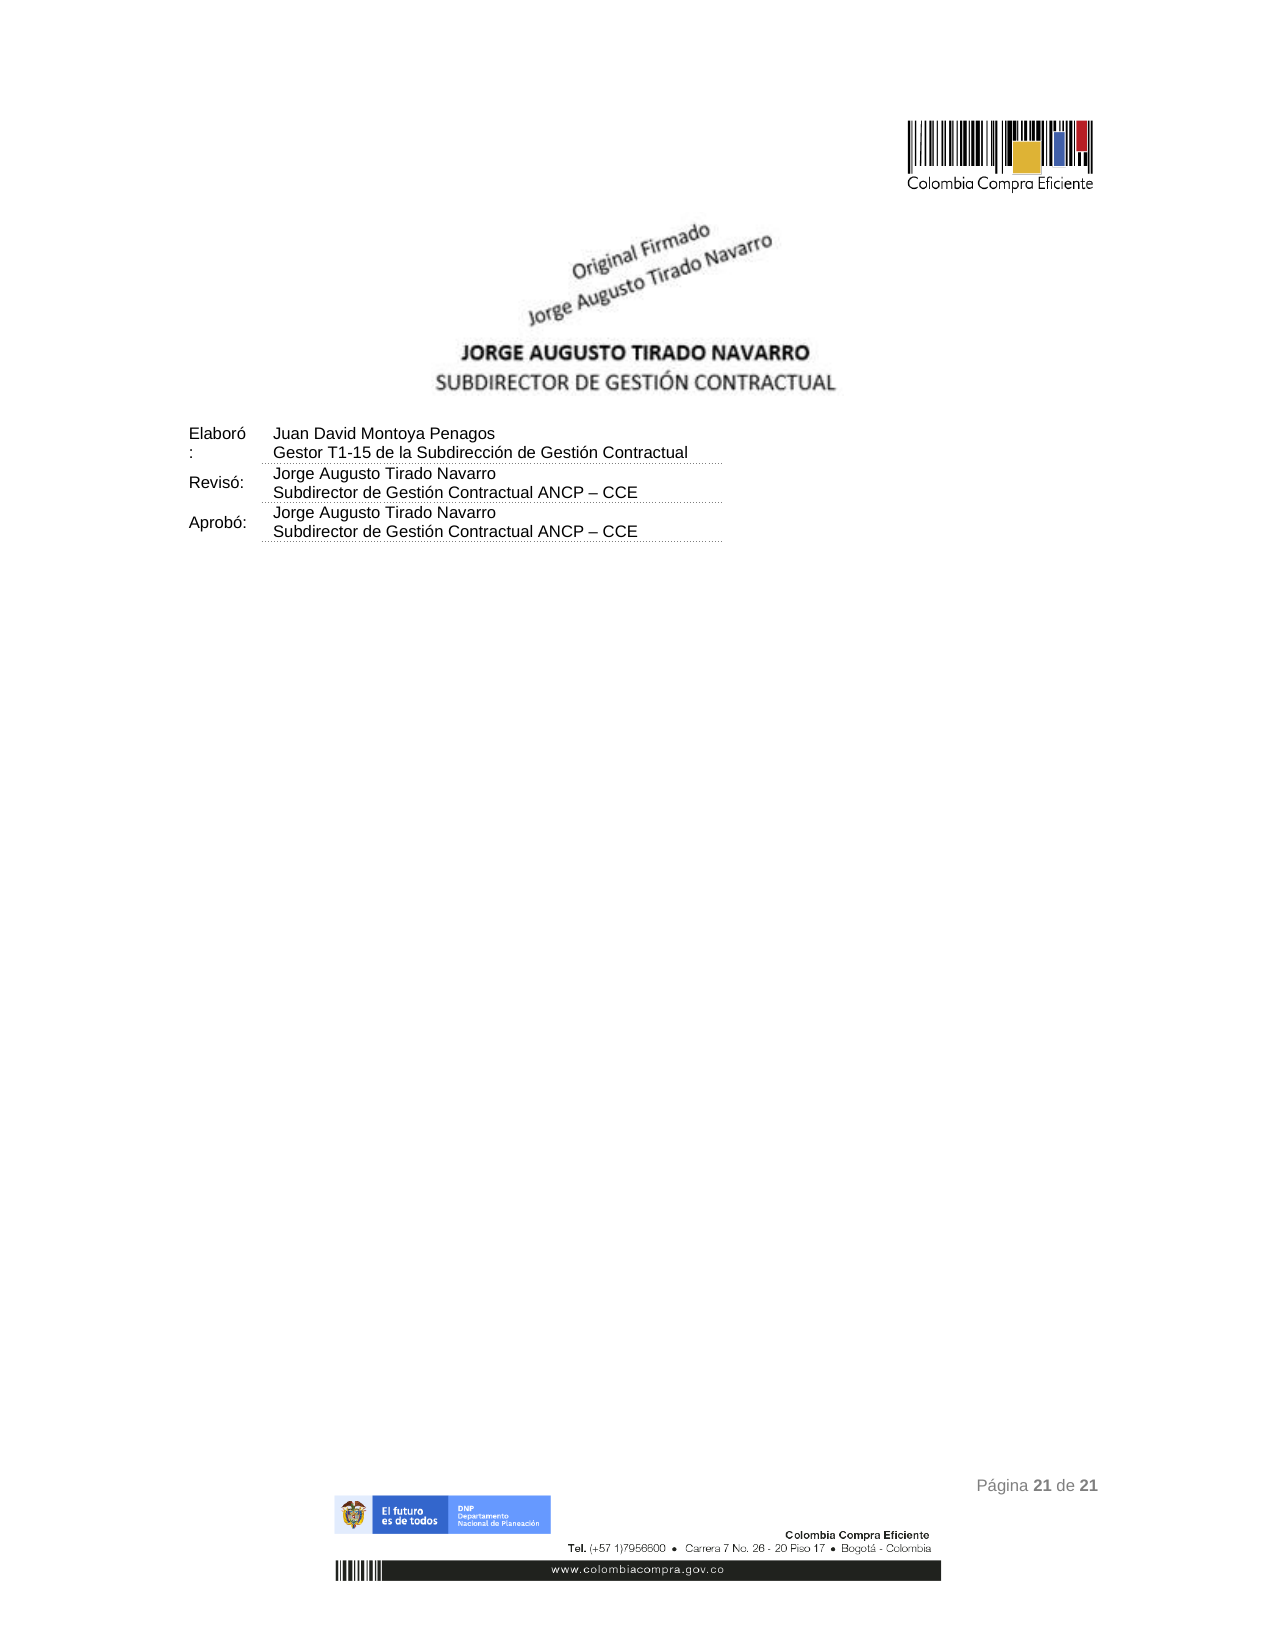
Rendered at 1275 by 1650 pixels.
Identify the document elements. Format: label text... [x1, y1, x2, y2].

table_header Elaboró: [177, 424, 262, 462]
table_cell Jorge Augusto Tirado Navarro Subdirector de Gestión Contractual ANCP – CCE [262, 463, 721, 502]
picture [899, 114, 1099, 196]
table_cell Revisó: [177, 463, 262, 502]
picture [334, 1495, 942, 1581]
table_cell Aprobó: [177, 502, 262, 541]
picture [431, 212, 844, 396]
table_cell Jorge Augusto Tirado Navarro Subdirector de Gestión Contractual ANCP – CCE [262, 502, 721, 541]
table_header Juan David Montoya Penagos Gestor T1-15 de la Subdirección de Gestión Contractual [262, 424, 721, 462]
